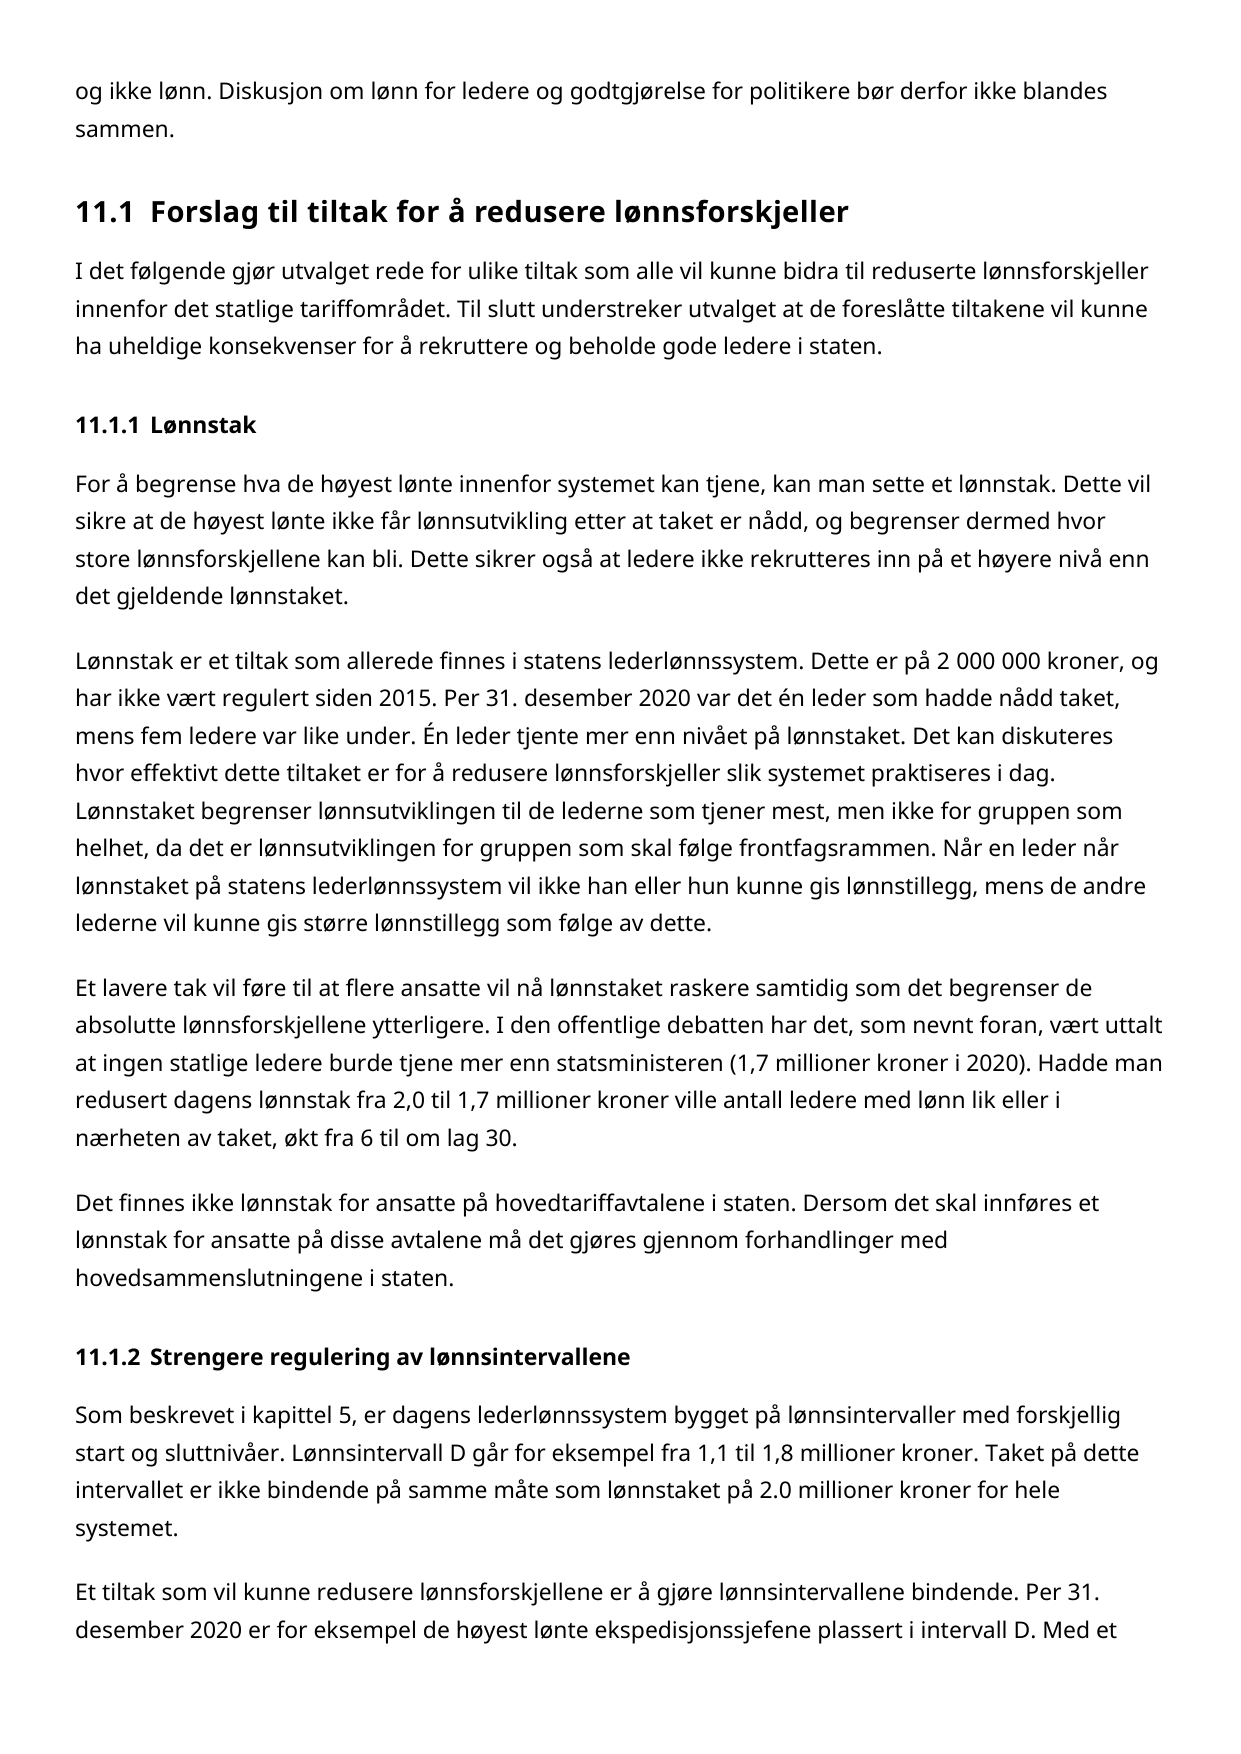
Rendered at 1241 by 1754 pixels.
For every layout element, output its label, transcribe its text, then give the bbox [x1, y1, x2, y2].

subtitle Strengere regulering av lønnsintervallene [75, 1341, 1165, 1372]
subtitle Lønnstak [75, 409, 1165, 441]
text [75, 75, 1165, 144]
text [75, 1576, 1165, 1645]
subtitle Forslag til tiltak for å redusere lønnsforskjeller [75, 192, 1165, 231]
text Som beskrevet i kapittel 5, er dagens lederlønnssystem bygget på lønnsintervaller med forskjellig start og sluttnivåer. Lønnsintervall D går for eksempel fra 1,1 til 1,8 millioner kroner. Taket på dette intervallet er ikke bindende på samme måte som lønnstaket på 2.0 millioner kroner for hele systemet. [75, 1399, 1165, 1543]
text Et lavere tak vil føre til at flere ansatte vil nå lønnstaket raskere samtidig som det begrenser de absolutte lønnsforskjellene ytterligere. I den offentlige debatten har det, som nevnt foran, vært uttalt at ingen statlige ledere burde tjene mer enn statsministeren (1,7 millioner kroner i 2020). Hadde man redusert dagens lønnstak fra 2,0 til 1,7 millioner kroner ville antall ledere med lønn lik eller i nærheten av taket, økt fra 6 til om lag 30. [75, 972, 1165, 1153]
text For å begrense hva de høyest lønte innenfor systemet kan tjene, kan man sette et lønnstak. Dette vil sikre at de høyest lønte ikke får lønnsutvikling etter at taket er nådd, og begrenser dermed hvor store lønnsforskjellene kan bli. Dette sikrer også at ledere ikke rekrutteres inn på et høyere nivå enn det gjeldende lønnstaket. [75, 468, 1165, 612]
text Lønnstak er et tiltak som allerede finnes i statens lederlønnssystem. Dette er på 2 000 000 kroner, og har ikke vært regulert siden 2015. Per 31. desember 2020 var det én leder som hadde nådd taket, mens fem ledere var like under. Én leder tjente mer enn nivået på lønnstaket. Det kan diskuteres hvor effektivt dette tiltaket er for å redusere lønnsforskjeller slik systemet praktiseres i dag. Lønnstaket begrenser lønnsutviklingen til de lederne som tjener mest, men ikke for gruppen som helhet, da det er lønnsutviklingen for gruppen som skal følge frontfagsrammen. Når en leder når lønnstaket på statens lederlønnssystem vil ikke han eller hun kunne gis lønnstillegg, mens de andre lederne vil kunne gis større lønnstillegg som følge av dette. [75, 645, 1165, 939]
text I det følgende gjør utvalget rede for ulike tiltak som alle vil kunne bidra til reduserte lønnsforskjeller innenfor det statlige tariffområdet. Til slutt understreker utvalget at de foreslåtte tiltakene vil kunne ha uheldige konsekvenser for å rekruttere og beholde gode ledere i staten. [75, 255, 1165, 362]
text Det finnes ikke lønnstak for ansatte på hovedtariffavtalene i staten. Dersom det skal innføres et lønnstak for ansatte på disse avtalene må det gjøres gjennom forhandlinger med hovedsammenslutningene i staten. [75, 1187, 1165, 1293]
